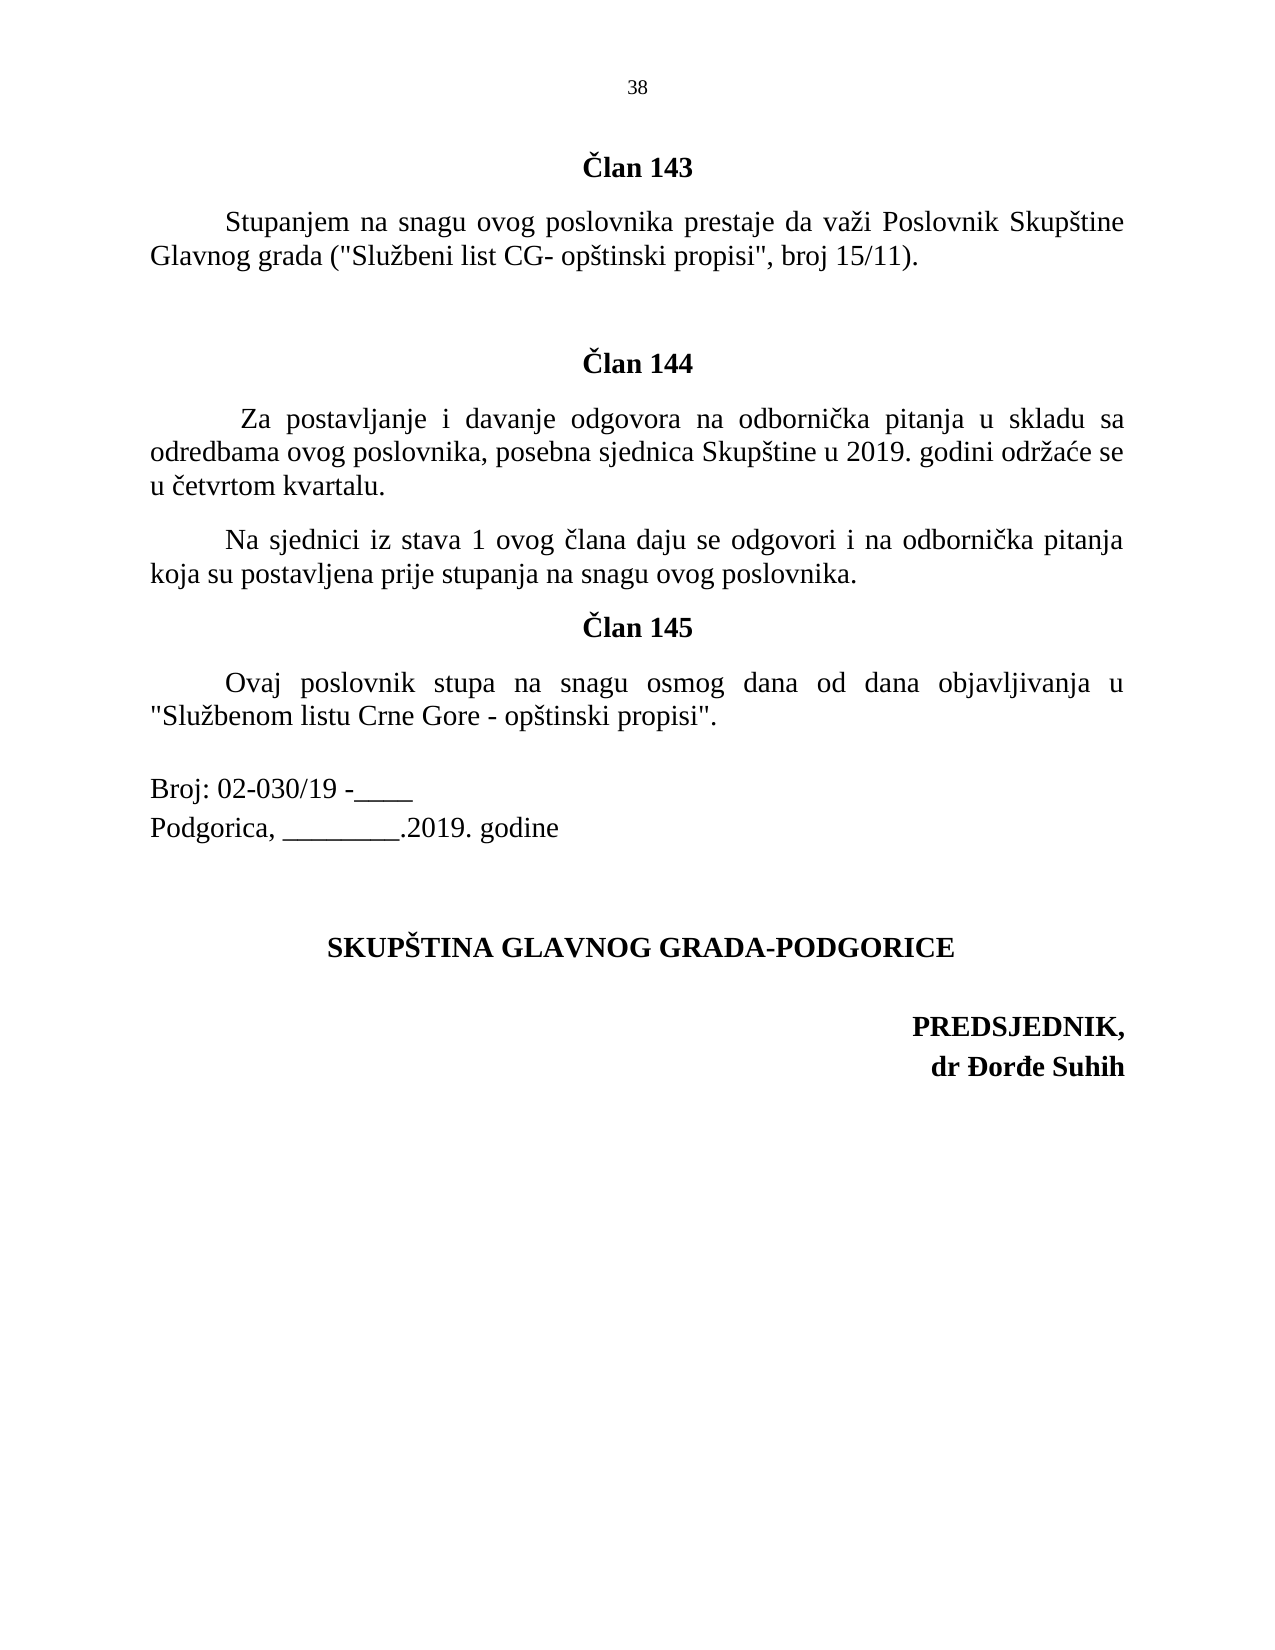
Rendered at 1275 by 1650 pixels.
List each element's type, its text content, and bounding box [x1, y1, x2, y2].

text Podgorica, ________.2019. godine [150, 811, 1125, 844]
text Ovaj poslovnik stupa na snagu osmog dana od dana objavljivanja u "Službenom listu Crne Gore - opštinski propisi". [150, 665, 1125, 732]
text Član 143 [150, 150, 1125, 183]
text Član 144 [150, 347, 1125, 380]
text dr Đorđe Suhih [150, 1049, 1125, 1083]
text Na sjednici iz stava 1 ovog člana daju se odgovori i na odbornička pitanja koja su postavljena prije stupanja na snagu ovog poslovnika. [150, 522, 1125, 589]
text Broj: 02-030/19 -____ [150, 771, 1125, 804]
text Član 145 [150, 610, 1125, 644]
text SKUPŠTINA GLAVNOG GRADA-PODGORICE [150, 930, 1125, 963]
text Stupanjem na snagu ovog poslovnika prestaje da važi Poslovnik Skupštine Glavnog grada ("Službeni list CG- opštinski propisi", broj 15/11). [150, 204, 1125, 271]
text Za postavljanje i davanje odgovora na odbornička pitanja u skladu sa odredbama ovog poslovnika, posebna sjednica Skupštine u 2019. godini održaće se u četvrtom kvartalu. [150, 401, 1125, 502]
text PREDSJEDNIK, [150, 1009, 1125, 1043]
